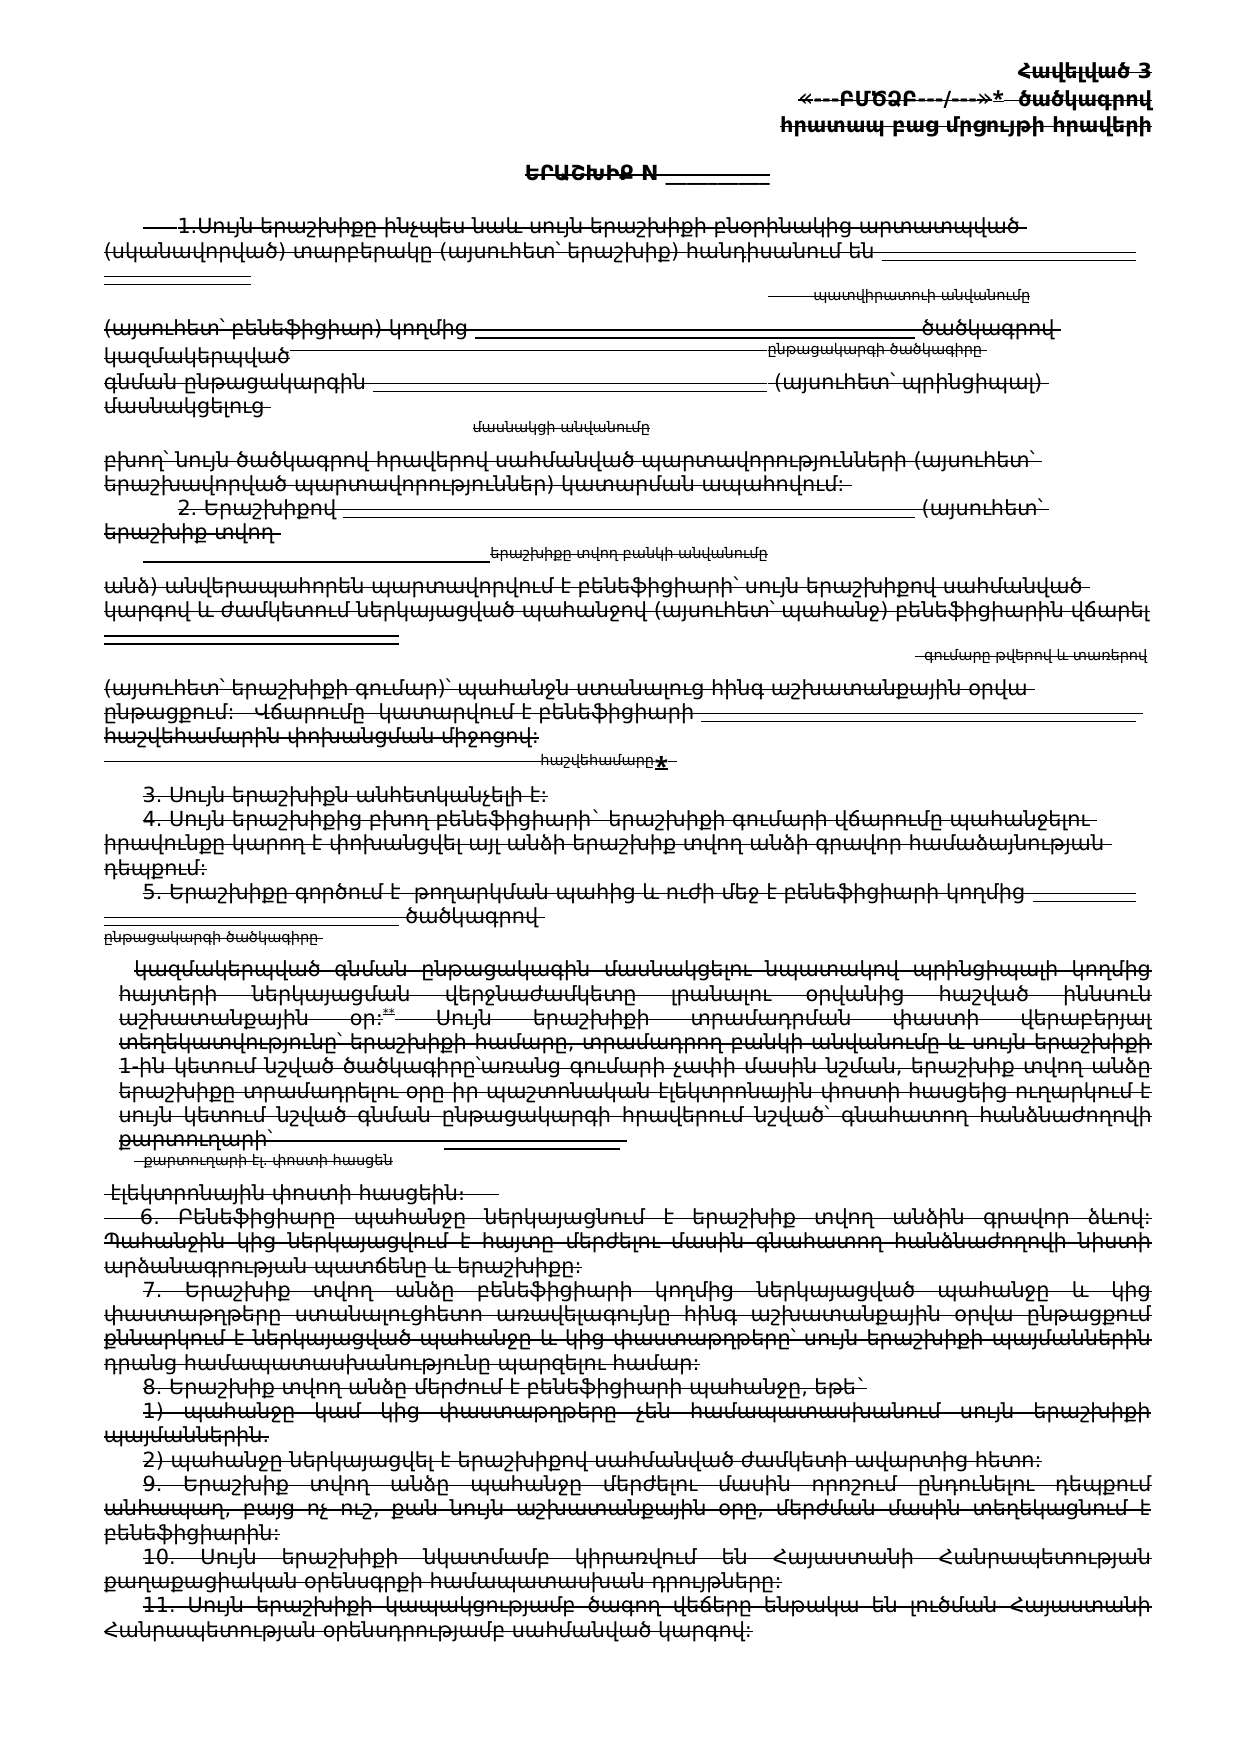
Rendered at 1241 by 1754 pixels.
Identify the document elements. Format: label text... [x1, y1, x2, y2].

list էլեկտրոնային փոստի հասցեին։ [103, 1181, 1152, 1205]
text 6. Բենեֆիցիարը պահանջը ներկայացնում է երաշխիք տվող անձին գրավոր ձևով: Պահանջին կից ներկայացվում է հայտը մերժելու մասին գնահատող հանձնաժողովի նիստի արձանագրության պատճենը և երաշխիքը: [103, 1205, 1152, 1218]
text 2) պահանջը ներկայացվել է երաշխիքով սահմանված ժամկետի ավարտից հետո: [103, 1448, 1152, 1472]
text գումարը թվերով և տառերով [841, 647, 1152, 676]
text ընթացակարգի ծածկագիրը [103, 928, 1152, 957]
list քարտուղարի էլ. փոստի հասցեն [118, 1152, 1152, 1181]
text «---ԲՄԾՁԲ---/---»* ծածկագրով [103, 83, 1152, 113]
text 11. Սույն երաշխիքի կապակցությամբ ծագող վեճերը ենթակա են լուծման Հայաստանի Հանրապետության օրենսդրությամբ սահմանված կարգով: [103, 1593, 1152, 1642]
text երաշխիքը տվող բանկի անվանումը [103, 545, 1152, 574]
text 6. Բենեֆիցիարը պահանջը ներկայացնում է երաշխիք տվող անձին գրավոր ձևով: Պահանջին կից ներկայացվում է հայտը մերժելու մասին գնահատող հանձնաժողովի նիստի արձանագրության պատճենը և երաշխիքը: [103, 1219, 1152, 1242]
text 1.Սույն երաշխիքը ինչպես նաև սույն երաշխիքի բնօրինակից արտատպված (սկանավորված) տարբերակը (այսուհետ՝ երաշխիք) հանդիսանում են [103, 214, 1152, 287]
text 10. Սույն երաշխիքի նկատմամբ կիրառվում են Հայաստանի Հանրապետության քաղաքացիական օրենսգրքի համապատասխան դրույթները: [103, 1545, 1152, 1593]
list կազմակերպված գնման ընթացակագին մասնակցելու նպատակով պրինցիպալի կողմից հայտերի ներկայացման վերջնաժամկետը լրանալու օրվանից հաշված իննսուն աշխատանքային օր:** Սույն երաշխիքի տրամադրման փաստի վերաբերյալ տեղեկատվությունը՝ երաշխիքի համարը, տրամադրող բանկի անվանումը և սույն երաշխիքի 1-ին կետում նշված ծածկագիրը՝առանց գումարի չափի մասին նշման, երաշխիք տվող անձը երաշխիքը տրամադրելու օրը իր պաշտոնական էլեկտրոնային փոստի հասցեից ուղարկում է սույն կետում նշված գնման ընթացակարգի հրավերում նշված՝ գնահատող հանձնաժողովի քարտուղարի՝ [118, 1117, 1152, 1152]
text 1) պահանջը կամ կից փաստաթղթերը չեն համապատասխանում սույն երաշխիքի պայմաններին. [103, 1399, 1152, 1448]
text անձ) անվերապահորեն պարտավորվում է բենեֆիցիարի՝ սույն երաշխիքով սահմանված կարգով և ժամկետում ներկայացված պահանջով (այսուհետ՝ պահանջ) բենեֆիցիարին վճարել [103, 574, 1152, 647]
text ԵՐԱՇԽԻՔ N __________ [103, 161, 1152, 186]
text պատվիրատուի անվանումը [693, 287, 1152, 316]
text 6. Բենեֆիցիարը պահանջը ներկայացնում է երաշխիք տվող անձին գրավոր ձևով: Պահանջին կից ներկայացվում է հայտը մերժելու մասին գնահատող հանձնաժողովի նիստի արձանագրության պատճենը և երաշխիքը: [103, 1243, 1152, 1278]
text 9. Երաշխիք տվող անձը պահանջը մերժելու մասին որոշում ընդունելու դեպքում անհապաղ, բայց ոչ ուշ, քան նույն աշխատանքային օրը, մերժման մասին տեղեկացնում է բենեֆիցիարին: [103, 1472, 1152, 1545]
text բխող՝ նույն ծածկագրով հրավերով սահմանված պարտավորությունների (այսուհետ՝ երաշխավորված պարտավորություններ) կատարման ապահովում: [103, 448, 1152, 496]
text 7. Երաշխիք տվող անձը բենեֆիցիարի կողմից ներկայացված պահանջը և կից փաստաթղթերը ստանալուցհետո առավելագույնը հինգ աշխատանքային օրվա ընթացքում քննարկում է ներկայացված պահանջը և կից փաստաթղթերը՝ սույն երաշխիքի պայմաններին դրանց համապատասխանությունը պարզելու համար: [103, 1341, 1152, 1375]
text 8. Երաշխիք տվող անձը մերժում է բենեֆիցիարի պահանջը, եթե` [103, 1375, 1152, 1399]
text (այսուհետ՝ երաշխիքի գումար)՝ պահանջն ստանալուց հինգ աշխատանքային օրվա ընթացքում: Վճարումը կատարվում է բենեֆիցիարի հաշվեհամարին փոխանցման միջոցով: [103, 676, 1152, 749]
text հրատապ բաց մրցույթի հրավերի [103, 113, 1152, 137]
text 3. Սույն երաշխիքն անհետկանչելի է: [103, 783, 1152, 807]
text մասնակցի անվանումը [398, 418, 1152, 448]
text Հավելված 3 [103, 59, 1152, 83]
text 2. Երաշխիքով (այսուհետ՝ երաշխիք տվող [103, 496, 1152, 545]
text 7. Երաշխիք տվող անձը բենեֆիցիարի կողմից ներկայացված պահանջը և կից փաստաթղթերը ստանալուցհետո առավելագույնը հինգ աշխատանքային օրվա ընթացքում քննարկում է ներկայացված պահանջը և կից փաստաթղթերը՝ սույն երաշխիքի պայմաններին դրանց համապատասխանությունը պարզելու համար: [103, 1316, 1152, 1339]
text 4. Սույն երաշխիքից բխող բենեֆիցիարի` երաշխիքի գումարի վճարումը պահանջելու իրավունքը կարող է փոխանցվել այլ անձի երաշխիք տվող անձի գրավոր համաձայնության դեպքում: [103, 807, 1152, 880]
text 7. Երաշխիք տվող անձը բենեֆիցիարի կողմից ներկայացված պահանջը և կից փաստաթղթերը ստանալուցհետո առավելագույնը հինգ աշխատանքային օրվա ընթացքում քննարկում է ներկայացված պահանջը և կից փաստաթղթերը՝ սույն երաշխիքի պայմաններին դրանց համապատասխանությունը պարզելու համար: [103, 1278, 1152, 1315]
text 5. Երաշխիքը գործում է թողարկման պահից և ուժի մեջ է բենեֆիցիարի կողմից ծածկագրով [103, 880, 1152, 928]
text (այսուհետ՝ բենեֆիցիար) կողմից ծածկագրով կազմակերպված ընթացակարգի ծածկագիրը [103, 316, 1152, 370]
text հաշվեհամարը* [103, 749, 1152, 783]
text գնման ընթացակարգին (այսուհետ՝ պրինցիպալ) մասնակցելուց [103, 370, 1152, 418]
list կազմակերպված գնման ընթացակագին մասնակցելու նպատակով պրինցիպալի կողմից հայտերի ներկայացման վերջնաժամկետը լրանալու օրվանից հաշված իննսուն աշխատանքային օր:** Սույն երաշխիքի տրամադրման փաստի վերաբերյալ տեղեկատվությունը՝ երաշխիքի համարը, տրամադրող բանկի անվանումը և սույն երաշխիքի 1-ին կետում նշված ծածկագիրը՝առանց գումարի չափի մասին նշման, երաշխիք տվող անձը երաշխիքը տրամադրելու օրը իր պաշտոնական էլեկտրոնային փոստի հասցեից ուղարկում է սույն կետում նշված գնման ընթացակարգի հրավերում նշված՝ գնահատող հանձնաժողովի քարտուղարի՝ [118, 996, 1152, 1043]
list կազմակերպված գնման ընթացակագին մասնակցելու նպատակով պրինցիպալի կողմից հայտերի ներկայացման վերջնաժամկետը լրանալու օրվանից հաշված իննսուն աշխատանքային օր:** Սույն երաշխիքի տրամադրման փաստի վերաբերյալ տեղեկատվությունը՝ երաշխիքի համարը, տրամադրող բանկի անվանումը և սույն երաշխիքի 1-ին կետում նշված ծածկագիրը՝առանց գումարի չափի մասին նշման, երաշխիք տվող անձը երաշխիքը տրամադրելու օրը իր պաշտոնական էլեկտրոնային փոստի հասցեից ուղարկում է սույն կետում նշված գնման ընթացակարգի հրավերում նշված՝ գնահատող հանձնաժողովի քարտուղարի՝ [118, 957, 1152, 995]
